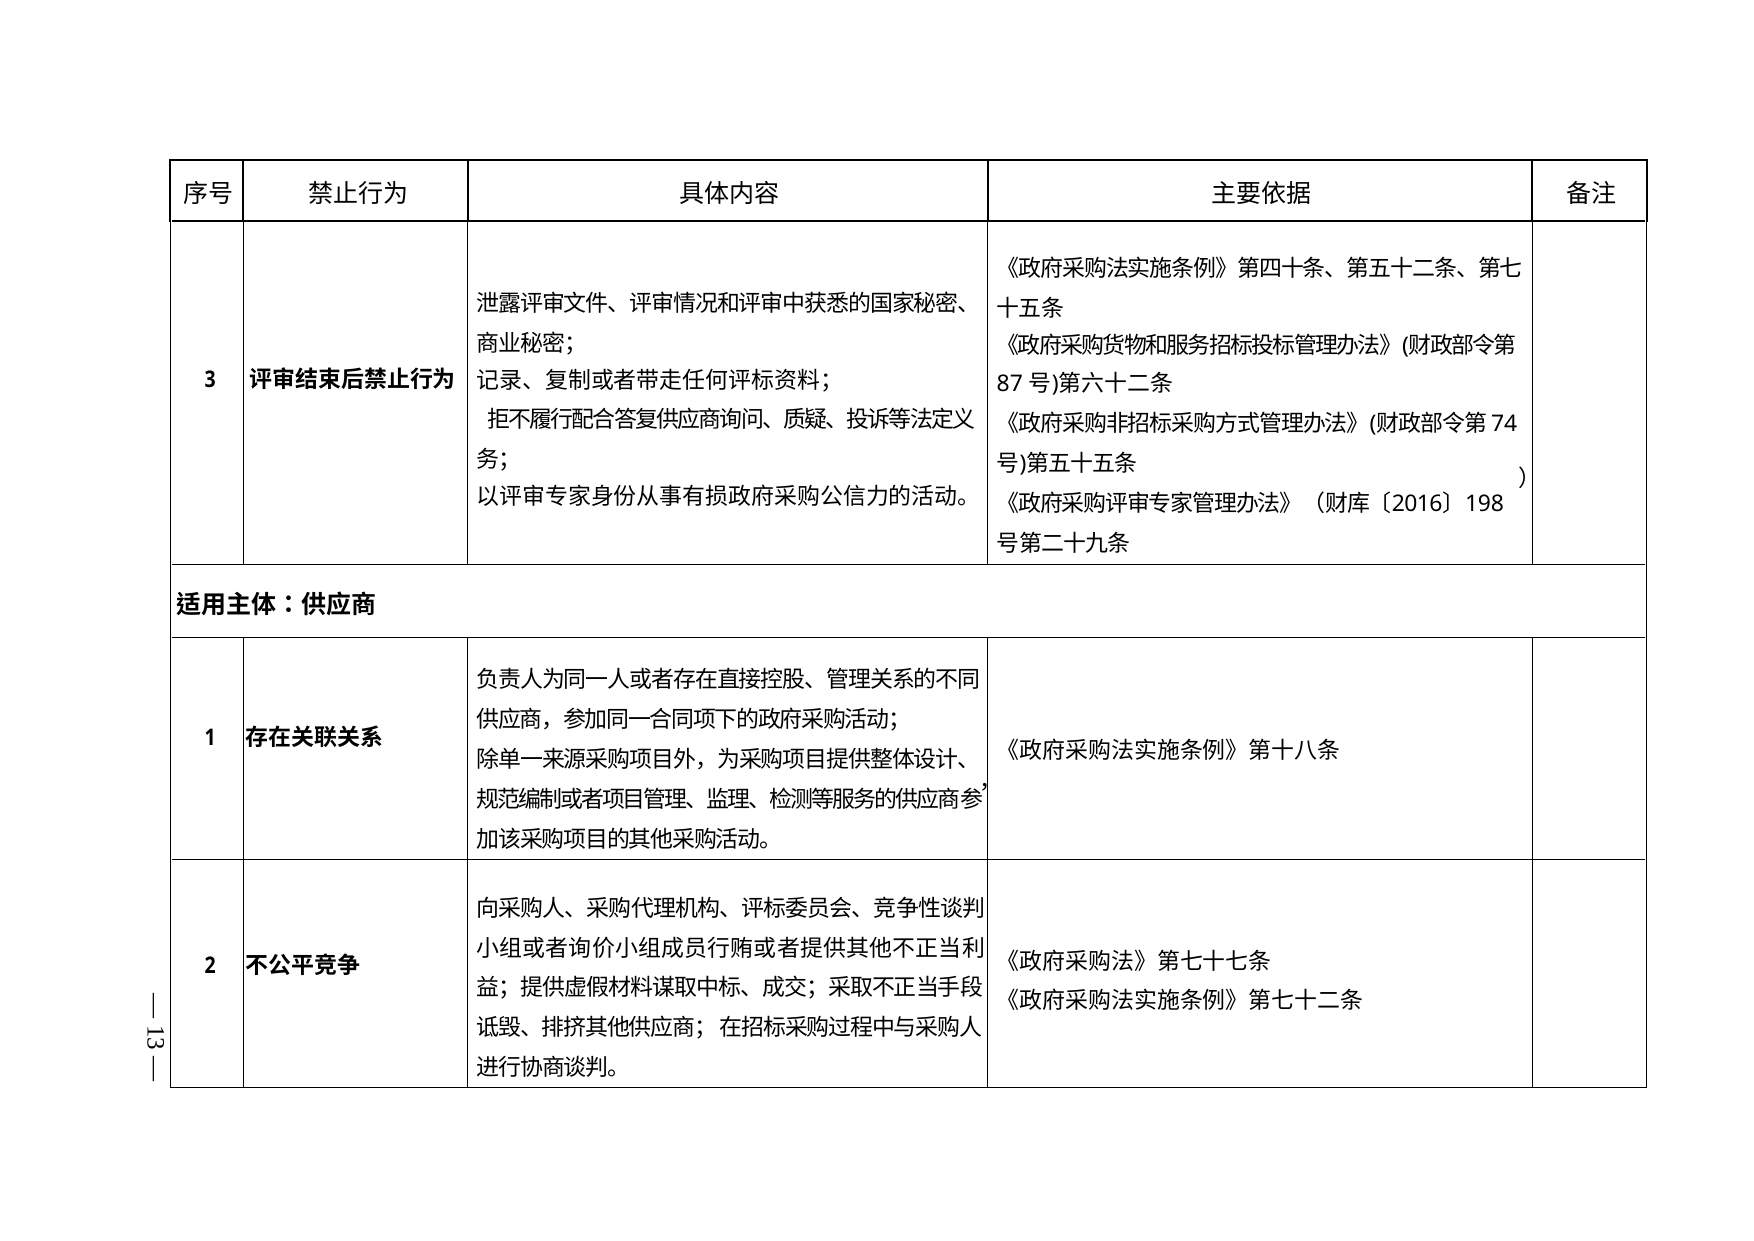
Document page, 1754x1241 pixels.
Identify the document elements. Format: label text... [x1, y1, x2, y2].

table_header 主要依据 [989, 161, 1531, 220]
table_cell 存在关联关系 [244, 638, 467, 859]
table_cell 不公平竞争 [244, 860, 467, 1087]
table_cell 评审结束后禁止行为 [244, 222, 467, 564]
table_cell [1533, 637, 1646, 859]
table_header 禁止行为 [244, 161, 467, 220]
table_header 备注 [1533, 161, 1646, 220]
table_cell ） [1533, 220, 1646, 564]
table_header 具体内容 [469, 161, 987, 220]
table_header 序号 [171, 161, 242, 220]
table_cell 《政府采购法实施条例》第十八条 ， [988, 638, 1532, 859]
table_cell 泄露评审文件、评审情况和评审中获悉的国家秘密、商业秘密； 记录、复制或者带走任何评标资料； 拒不履行配合答复供应商询问、质疑、投诉等法定义务； 以评审专家身份从事有损政府采购公信力的活动。 [468, 222, 987, 564]
table_cell [1533, 859, 1646, 1087]
table_cell 1 [171, 638, 243, 859]
table_cell 3 [171, 221, 243, 564]
table_cell 2 [171, 860, 243, 1087]
table_cell 适用主体：供应商 [171, 564, 1646, 637]
table_cell 《政府采购法》第七十七条 《政府采购法实施条例》第七十二条 [988, 860, 1532, 1087]
table_cell 负责人为同一人或者存在直接控股、管理关系的不同供应商，参加同一合同项下的政府采购活动； 除单一来源采购项目外，为采购项目提供整体设计、规范编制或者项目管理、监理、检测等服务的供应商参加该采购项目的其他采购活动。 [468, 638, 987, 859]
table_cell 《政府采购法实施条例》第四十条、第五十二条、第七十五条 《政府采购货物和服务招标投标管理办法》(财政部令第 87 号)第六十二条 《政府采购非招标采购方式管理办法》(财政部令第 74 号)第五十五条 《政府采购评审专家管理办法》（财库〔2016〕198 号第二十九条 [988, 222, 1532, 564]
table_cell 向采购人、采购代理机构、评标委员会、竞争性谈判小组或者询价小组成员行贿或者提供其他不正当利益；提供虚假材料谋取中标、成交；采取不正当手段诋毁、排挤其他供应商； 在招标采购过程中与采购人进行协商谈判。 [468, 860, 987, 1087]
